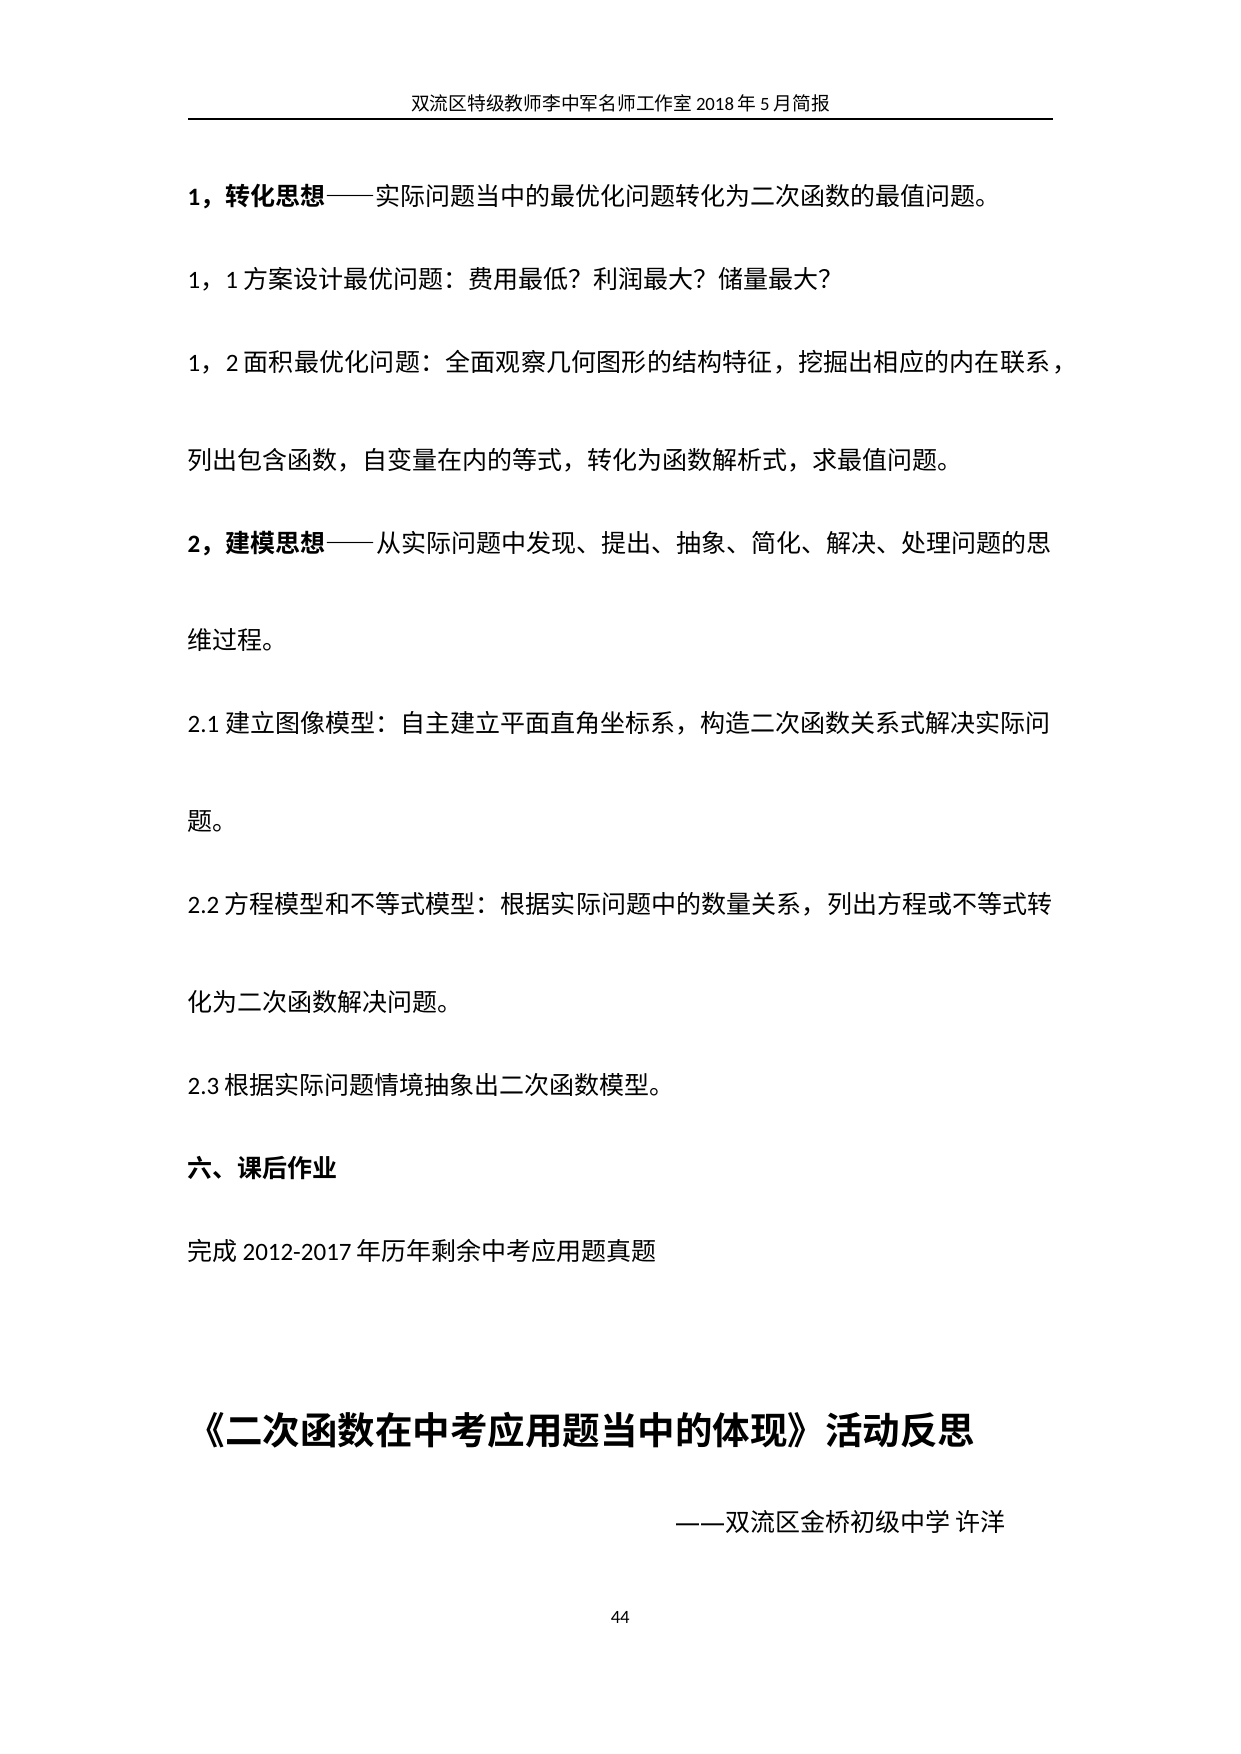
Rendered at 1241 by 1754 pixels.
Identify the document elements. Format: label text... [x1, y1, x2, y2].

text 1，1方案设计最优问题：费用最低？利润最大？储量最大？ [187, 245, 1053, 310]
text 《二次函数在中考应用题当中的体现》活动反思 [187, 1396, 1053, 1461]
text ——双流区金桥初级中学 许洋 [187, 1488, 1053, 1553]
text 2.3根据实际问题情境抽象出二次函数模型。 [187, 1051, 1053, 1116]
text 1，2面积最优化问题：全面观察几何图形的结构特征，挖掘出相应的内在联系，列出包含函数，自变量在内的等式，转化为函数解析式，求最值问题。 [187, 328, 1053, 491]
text 完成2012-2017年历年剩余中考应用题真题 [187, 1217, 1053, 1282]
text 六、课后作业 [187, 1134, 1053, 1199]
text 2，建模思想——从实际问题中发现、提出、抽象、简化、解决、处理问题的思维过程。 [187, 509, 1053, 671]
text 2.2方程模型和不等式模型：根据实际问题中的数量关系，列出方程或不等式转化为二次函数解决问题。 [187, 870, 1053, 1033]
text 1，转化思想——实际问题当中的最优化问题转化为二次函数的最值问题。 [187, 162, 1053, 227]
text 2.1 建立图像模型：自主建立平面直角坐标系，构造二次函数关系式解决实际问题。 [187, 689, 1053, 852]
